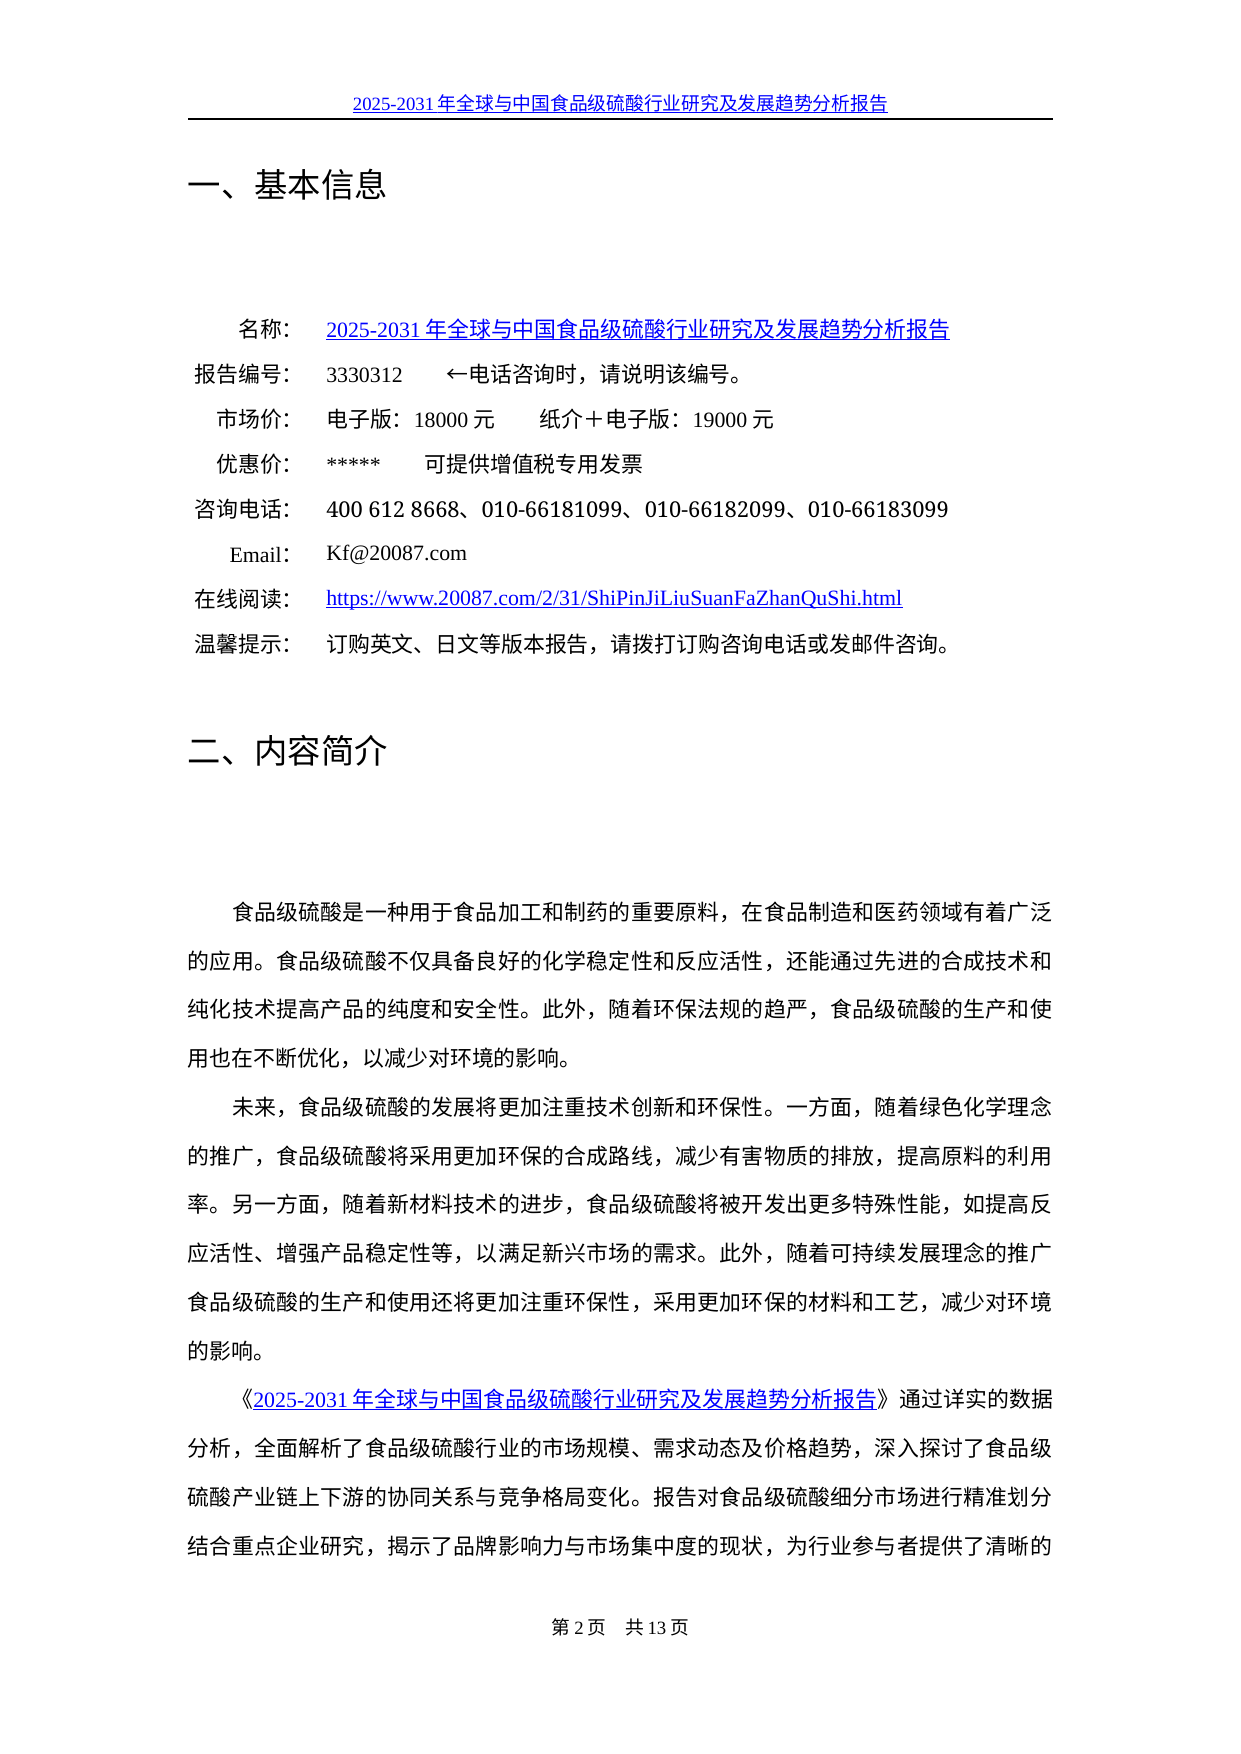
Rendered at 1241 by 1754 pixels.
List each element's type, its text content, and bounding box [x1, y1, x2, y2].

table_cell 3330312 ←电话咨询时，请说明该编号。 [315, 357, 1073, 402]
table_cell 温馨提示： [167, 627, 315, 672]
table_cell 优惠价： [167, 447, 315, 492]
table_cell ***** 可提供增值税专用发票 [315, 447, 1073, 492]
table_cell Email： [167, 537, 315, 582]
table_cell 市场价： [167, 402, 315, 447]
table_header 名称： [167, 312, 315, 357]
table_cell [315, 582, 1073, 627]
table_cell 咨询电话： [167, 492, 315, 537]
title 一、基本信息 [187, 150, 1053, 215]
title 二、内容简介 [187, 717, 1053, 782]
table_cell 订购英文、日文等版本报告，请拨打订购咨询电话或发邮件咨询。 [315, 627, 1073, 672]
table_cell 电子版：18000 元 纸介＋电子版：19000 元 [315, 402, 1073, 447]
table_header 2025-2031年全球与中国食品级硫酸行业研究及发展趋势分析报告 [315, 312, 1073, 357]
table_cell 在线阅读： [167, 582, 315, 627]
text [187, 894, 1053, 1561]
table_cell Kf@20087.com [315, 537, 1073, 582]
table_cell 报告编号： [167, 357, 315, 402]
table_cell 400 612 8668、010-66181099、010-66182099、010-66183099 [315, 492, 1073, 537]
